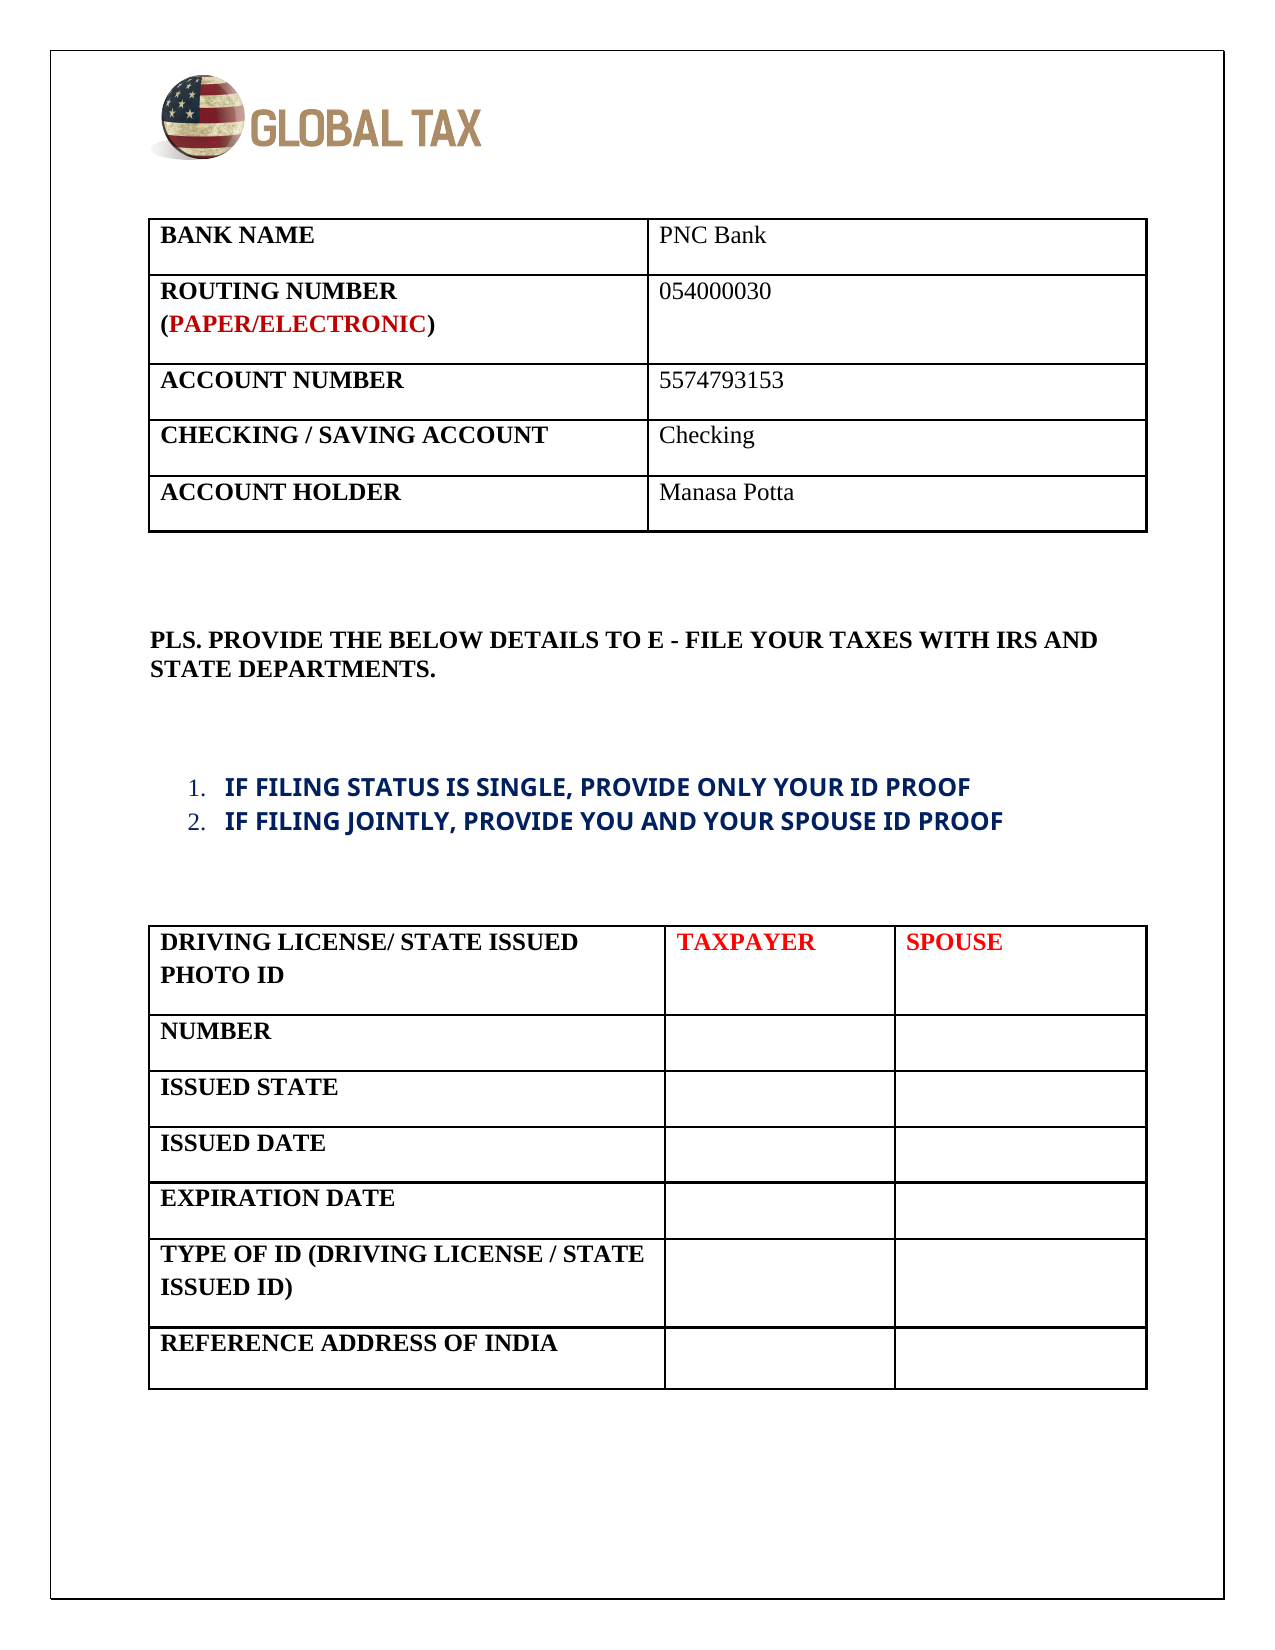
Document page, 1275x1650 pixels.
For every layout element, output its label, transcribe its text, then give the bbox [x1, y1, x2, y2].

table_cell 5574793153 [649, 365, 1145, 418]
table_cell ACCOUNT HOLDER [150, 477, 647, 530]
table_cell [896, 1016, 1145, 1069]
table_cell [896, 1184, 1145, 1237]
table_cell ISSUED STATE [150, 1072, 664, 1126]
table_cell REFERENCE ADDRESS OF INDIA [150, 1329, 664, 1388]
table_cell [666, 1240, 894, 1326]
table_cell [666, 1016, 894, 1069]
table_cell Manasa Potta [649, 477, 1145, 530]
table_cell ACCOUNT NUMBER [150, 365, 647, 418]
table_cell NUMBER [150, 1016, 664, 1069]
table_cell [896, 1240, 1145, 1326]
table_header DRIVING LICENSE/ STATE ISSUED PHOTO ID [150, 927, 664, 1014]
table_cell ISSUED DATE [150, 1128, 664, 1181]
table_cell [666, 1128, 894, 1181]
table_cell [896, 1329, 1145, 1388]
table_header TAXPAYER [666, 927, 894, 1014]
table_cell 054000030 [649, 276, 1145, 363]
picture [150, 75, 482, 160]
text PLS. PROVIDE THE BELOW DETAILS TO E - FILE YOUR TAXES WITH IRS AND STATE DEPARTMENTS. [150, 625, 1124, 682]
table_header SPOUSE [896, 927, 1145, 1014]
table_cell ROUTING NUMBER (PAPER/ELECTRONIC) [150, 276, 647, 363]
table_cell TYPE OF ID (DRIVING LICENSE / STATE ISSUED ID) [150, 1240, 664, 1326]
table_cell CHECKING / SAVING ACCOUNT [150, 421, 647, 474]
table_cell EXPIRATION DATE [150, 1184, 664, 1237]
list IF FILING JOINTLY, PROVIDE YOU AND YOUR SPOUSE ID PROOF [187, 803, 1124, 838]
table_header BANK NAME [150, 220, 647, 274]
table_cell [666, 1329, 894, 1388]
table_cell [666, 1184, 894, 1237]
table_header PNC Bank [649, 220, 1145, 274]
table_cell [896, 1128, 1145, 1181]
list IF FILING STATUS IS SINGLE, PROVIDE ONLY YOUR ID PROOF [187, 769, 1124, 803]
table_cell Checking [649, 421, 1145, 474]
table_cell [666, 1072, 894, 1126]
table_cell [896, 1072, 1145, 1126]
